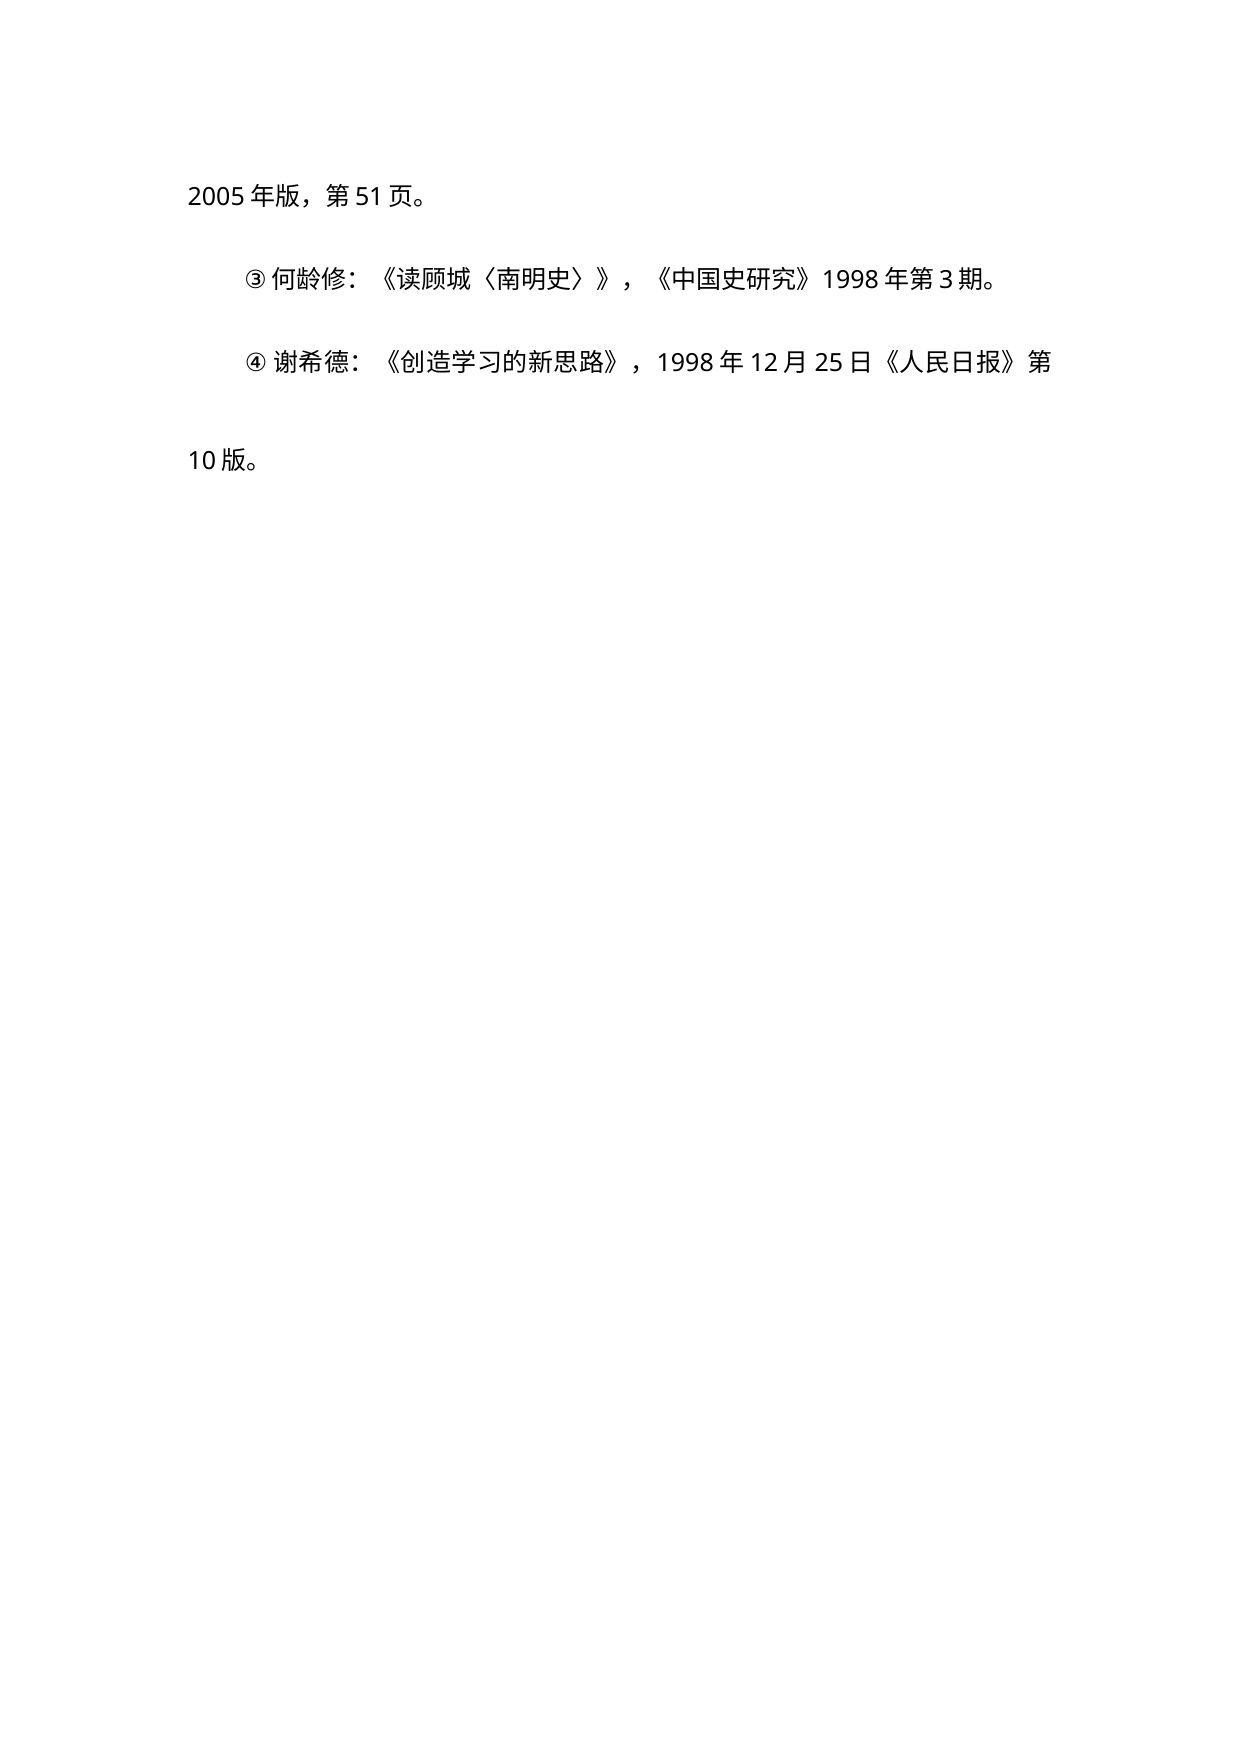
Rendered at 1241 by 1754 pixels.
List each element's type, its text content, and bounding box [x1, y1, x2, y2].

text ④谢希德：《创造学习的新思路》，1998年12月25日《人民日报》第10版。 [187, 328, 1053, 491]
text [187, 162, 1053, 227]
text ③何龄修：《读顾城〈南明史〉》，《中国史研究》1998年第3期。 [187, 245, 1053, 310]
